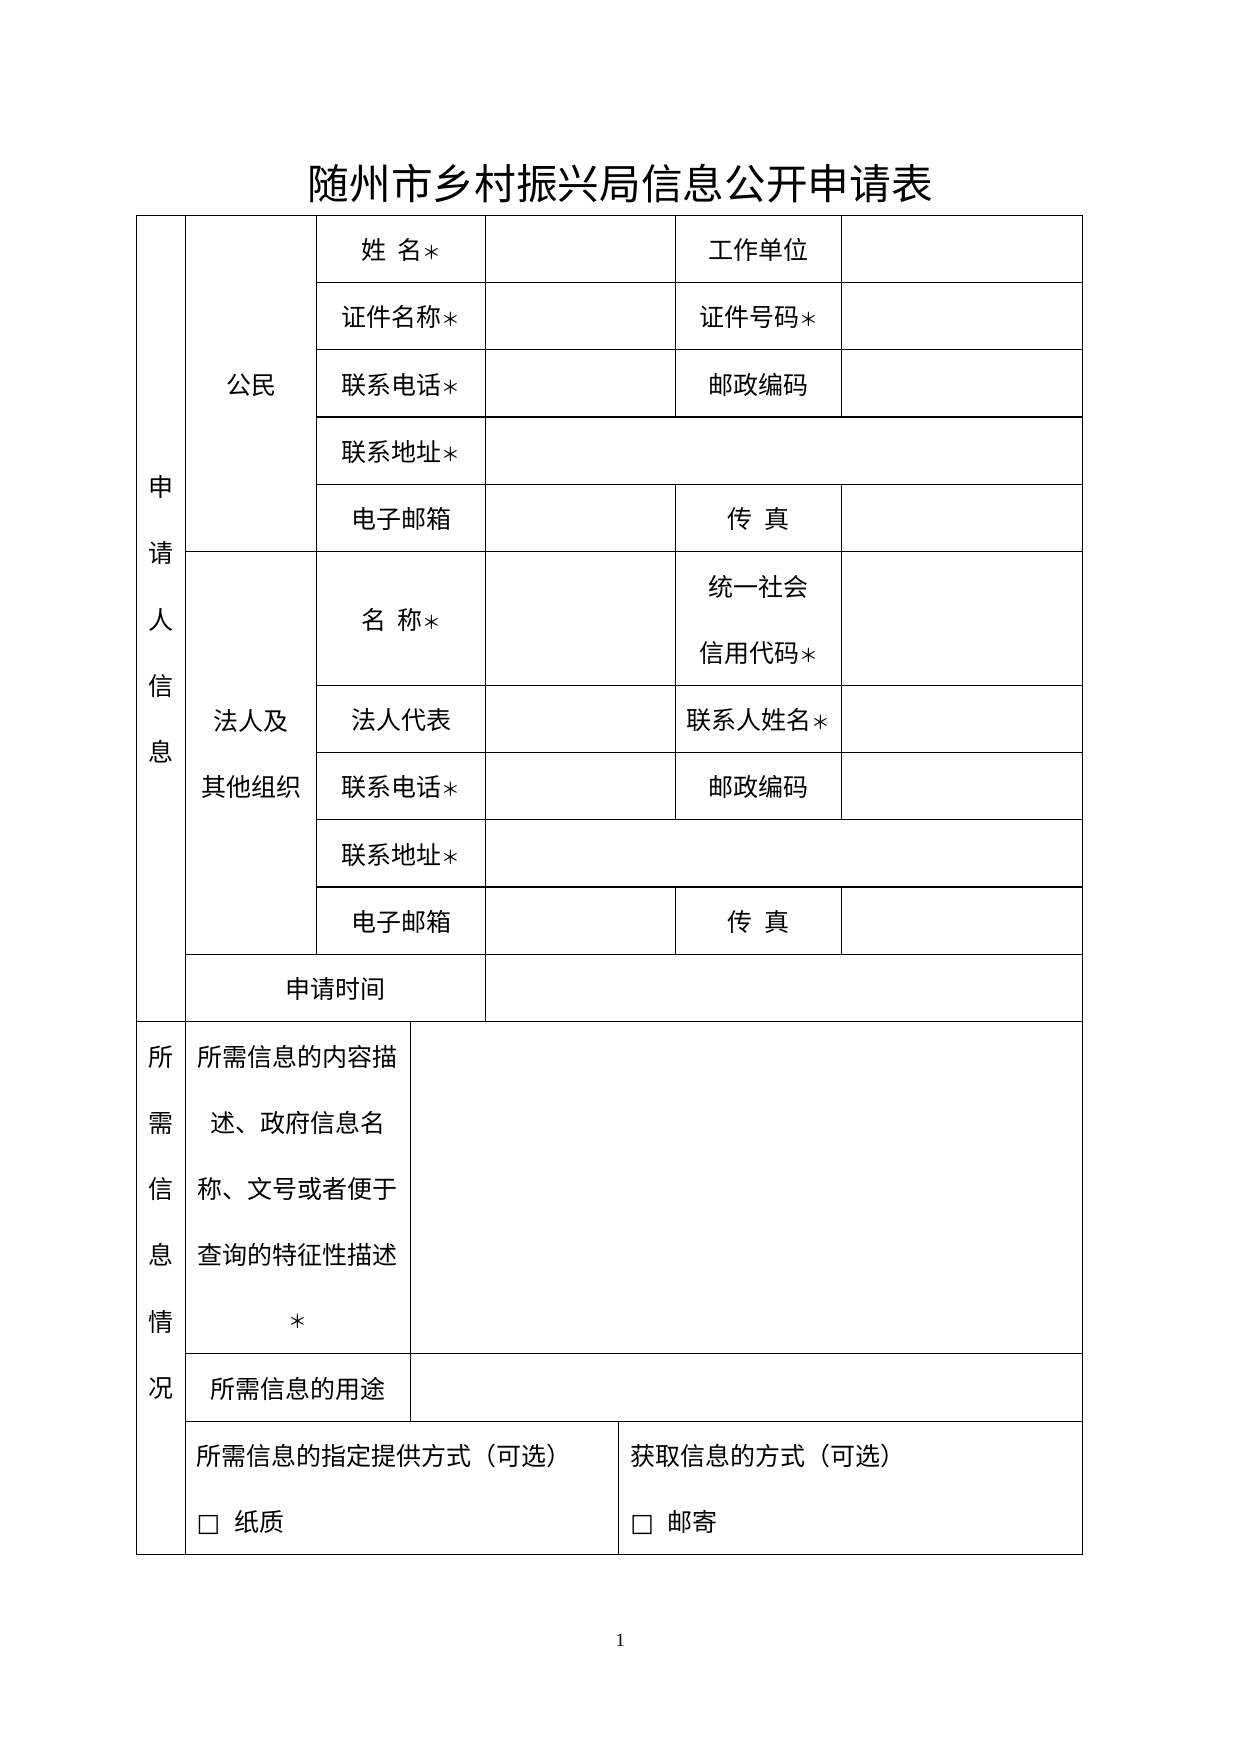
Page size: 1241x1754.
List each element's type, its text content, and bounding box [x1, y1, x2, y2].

table_cell [842, 552, 1082, 684]
table_cell 传 真 [676, 485, 841, 551]
table_cell 邮政编码 [676, 350, 841, 416]
table_cell 电子邮箱 [317, 485, 485, 551]
table_cell 法人及 其他组织 [186, 552, 316, 1020]
table_cell 邮政编码 [676, 819, 841, 885]
table_header 姓 名＊ [317, 216, 485, 282]
table_cell 联系地址＊ [317, 418, 485, 484]
table_cell [486, 686, 675, 818]
table_cell [486, 552, 675, 684]
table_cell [186, 1488, 618, 1554]
table_cell 传 真 [676, 954, 841, 1020]
table_cell [842, 283, 1082, 349]
table_cell [486, 954, 675, 1020]
table_cell 电子邮箱 [317, 954, 485, 1020]
table_cell 统一社会 信用代码＊ [676, 552, 841, 684]
table_cell 所需信息情况 [137, 1088, 185, 1554]
table_header 申请人信息 [137, 216, 185, 1087]
table_cell [486, 485, 675, 551]
table_cell 所需信息的用途 [186, 1421, 410, 1487]
table_cell [842, 350, 1082, 416]
table_cell [486, 350, 675, 416]
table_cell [619, 1488, 1082, 1554]
table_cell [486, 819, 675, 885]
table_cell 联系电话＊ [317, 350, 485, 416]
table_cell 证件号码＊ [676, 283, 841, 349]
table_cell [842, 819, 1082, 885]
table_cell 所需信息的内容描述、政府信息名称、文号或者便于查询的特征性描述＊ [186, 1088, 410, 1419]
table_cell 联系地址＊ [317, 886, 485, 953]
table_cell [411, 1421, 1082, 1487]
table_cell [842, 485, 1082, 551]
table_cell 联系人姓名＊ [676, 686, 841, 818]
table_cell 名 称＊ [317, 552, 485, 684]
table_cell 法人代表 [317, 686, 485, 818]
table_cell [842, 686, 1082, 818]
table_cell [411, 1088, 1082, 1419]
table_cell 联系电话＊ [317, 819, 485, 885]
table_cell [842, 954, 1082, 1020]
table_cell 证件名称＊ [317, 283, 485, 349]
table_header [486, 216, 675, 282]
table_header [842, 216, 1082, 282]
table_cell [486, 418, 1082, 484]
table_cell 申请时间 [186, 1021, 485, 1087]
table_header 公民 [186, 216, 316, 551]
table_cell [486, 283, 675, 349]
table_header 工作单位 [676, 216, 841, 282]
text 随州市乡村振兴局信息公开申请表 [148, 148, 1092, 214]
table_cell [486, 1021, 1082, 1087]
table_cell [486, 886, 1082, 953]
